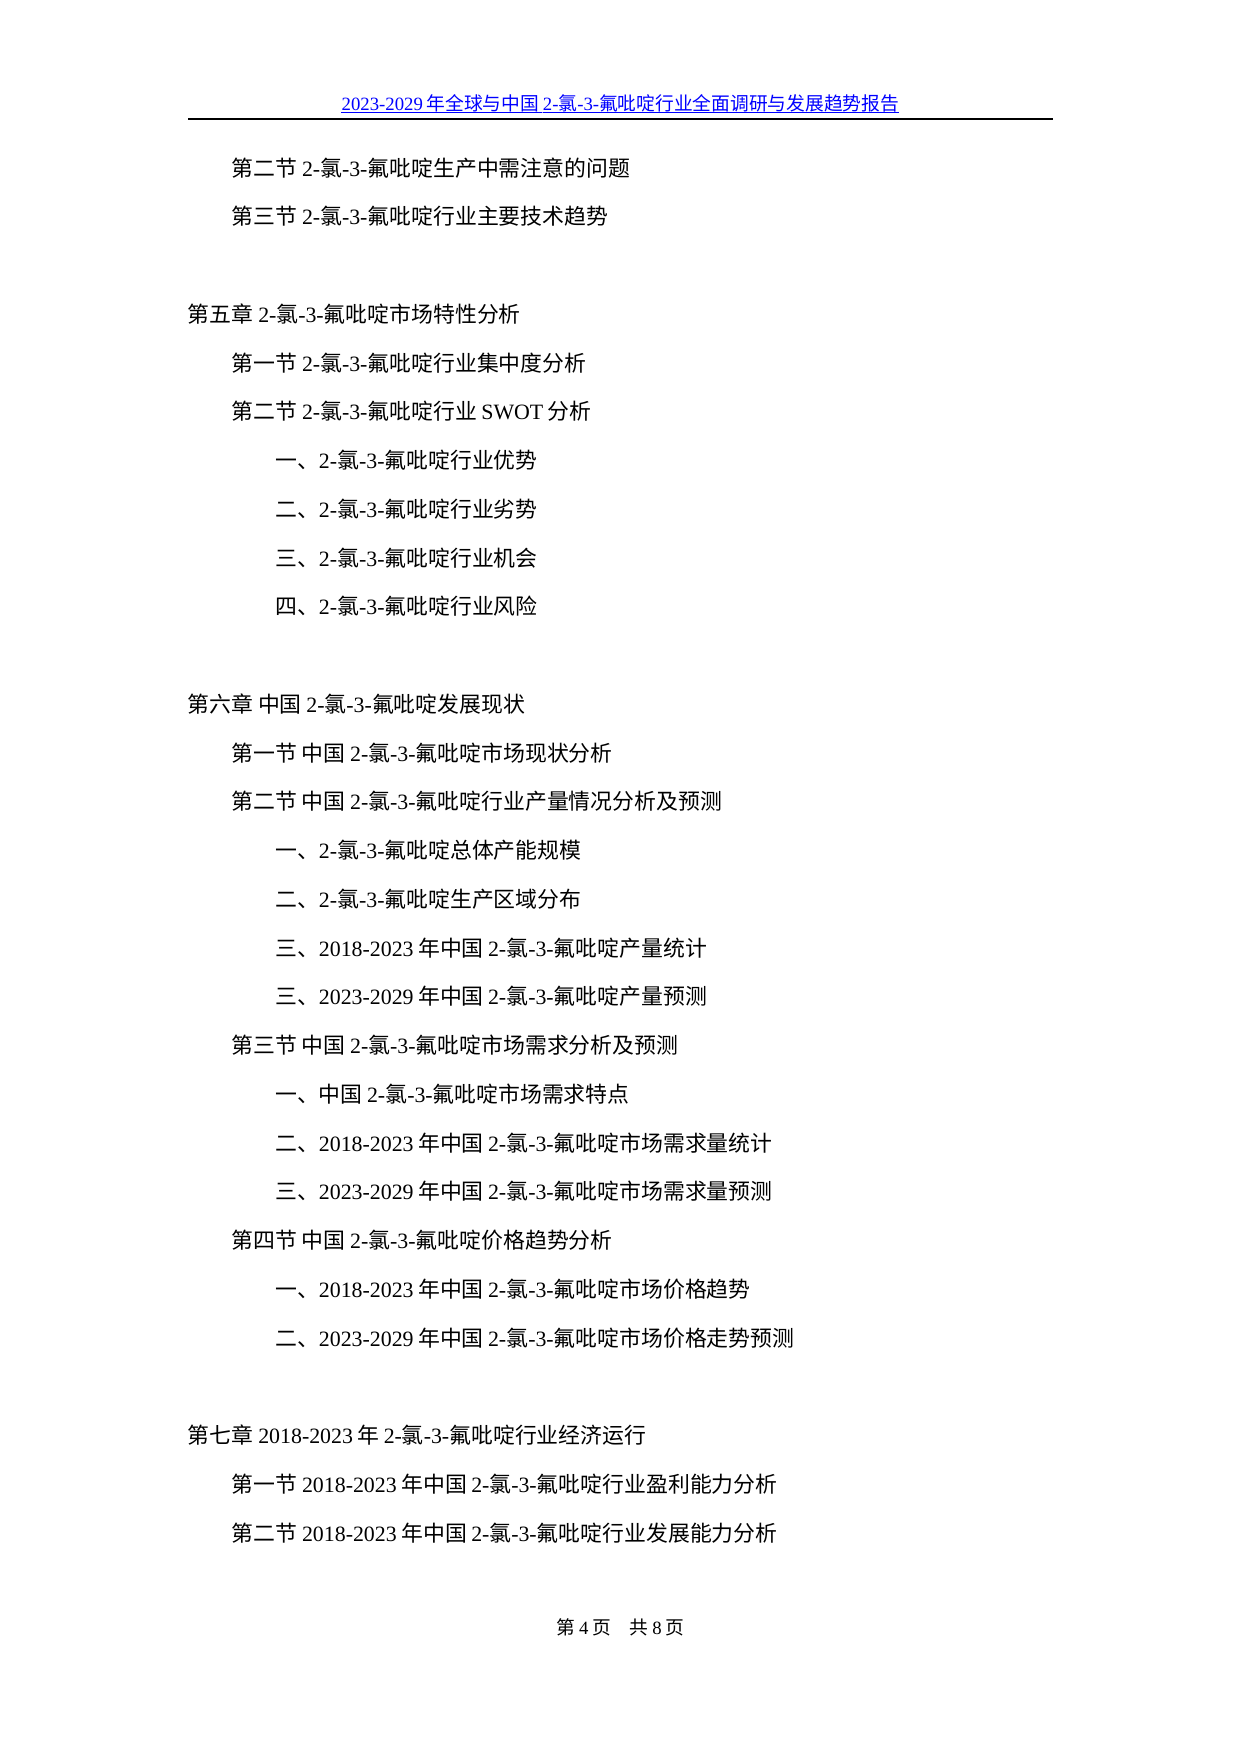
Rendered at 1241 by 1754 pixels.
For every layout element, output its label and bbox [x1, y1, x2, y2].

text [187, 150, 1053, 1548]
